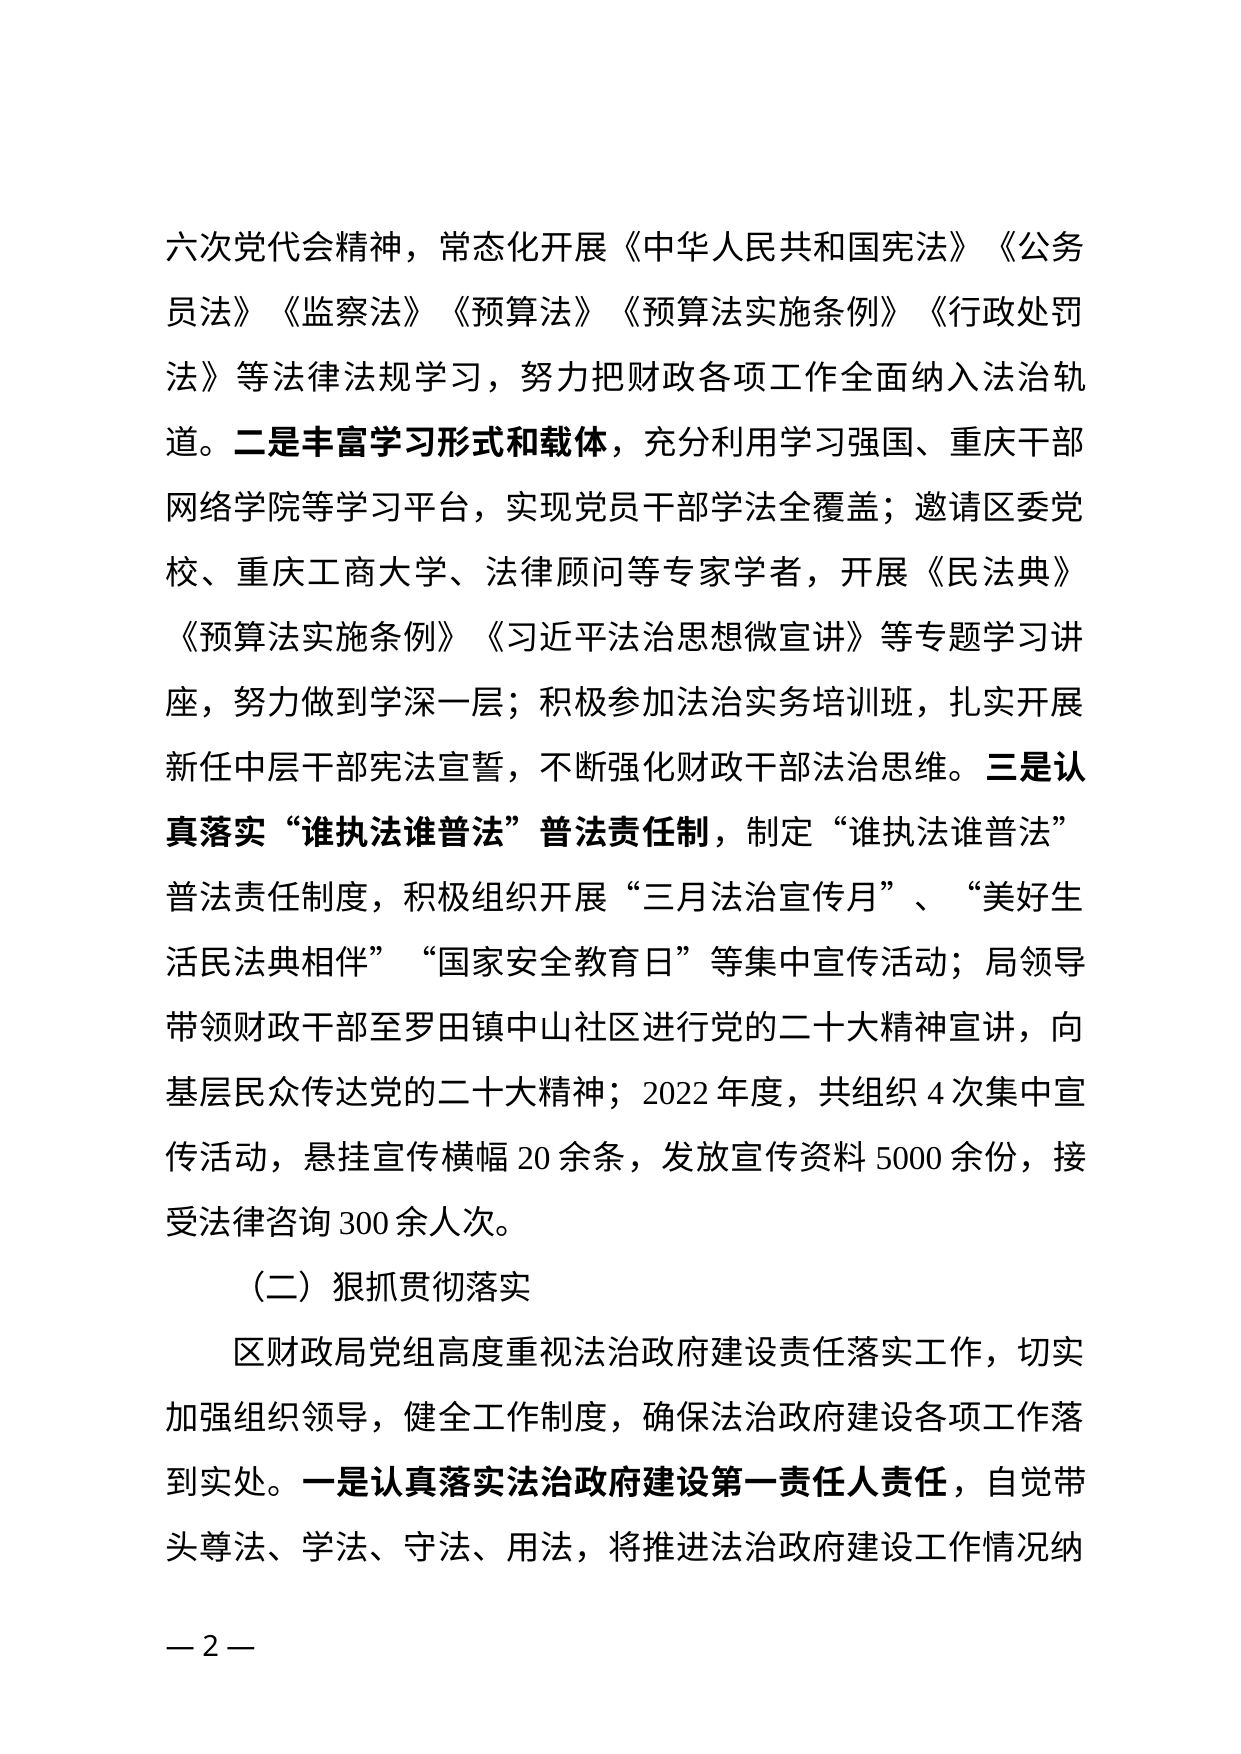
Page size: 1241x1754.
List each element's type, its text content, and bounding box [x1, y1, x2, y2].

text （二）狠抓贯彻落实 [165, 1252, 1087, 1317]
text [165, 1317, 1087, 1577]
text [165, 212, 1087, 1252]
